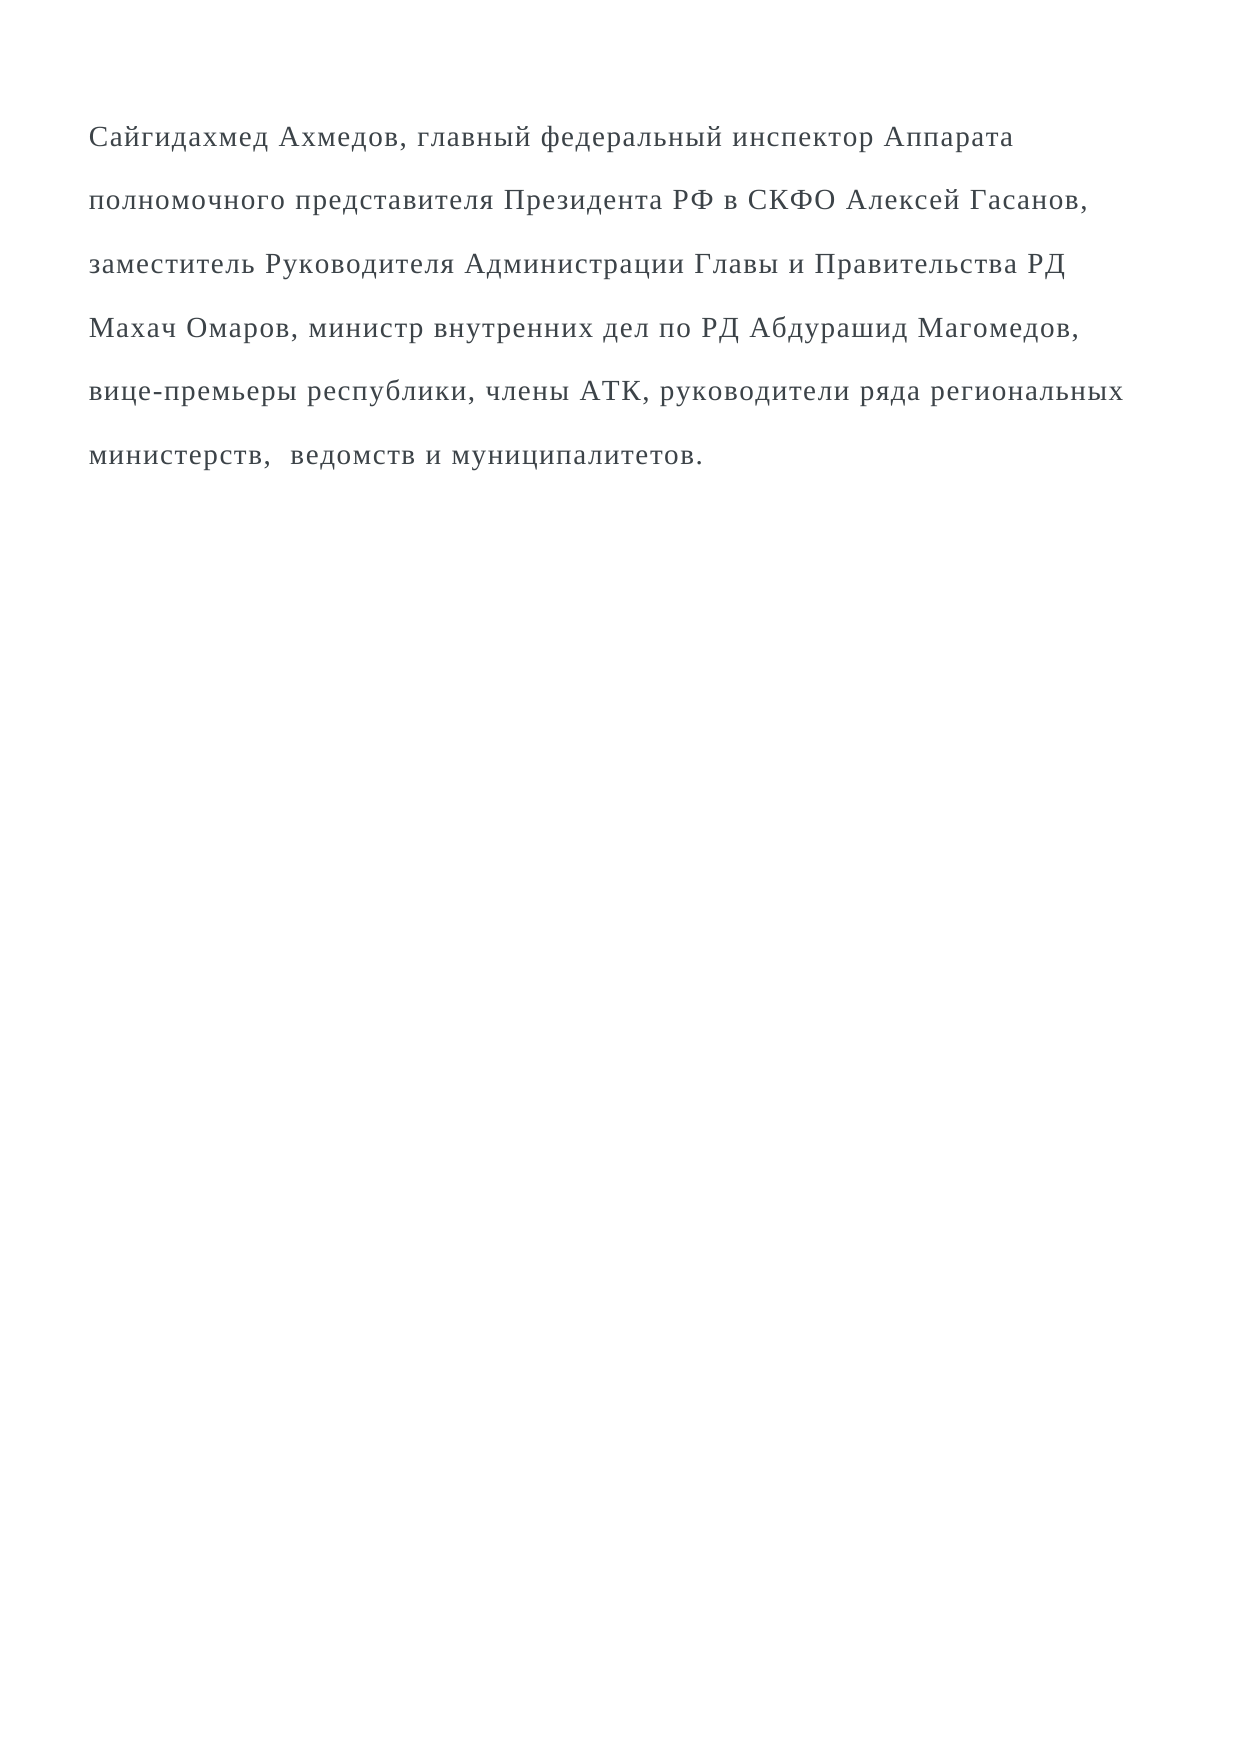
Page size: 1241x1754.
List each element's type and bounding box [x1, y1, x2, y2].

text [88, 89, 1151, 471]
